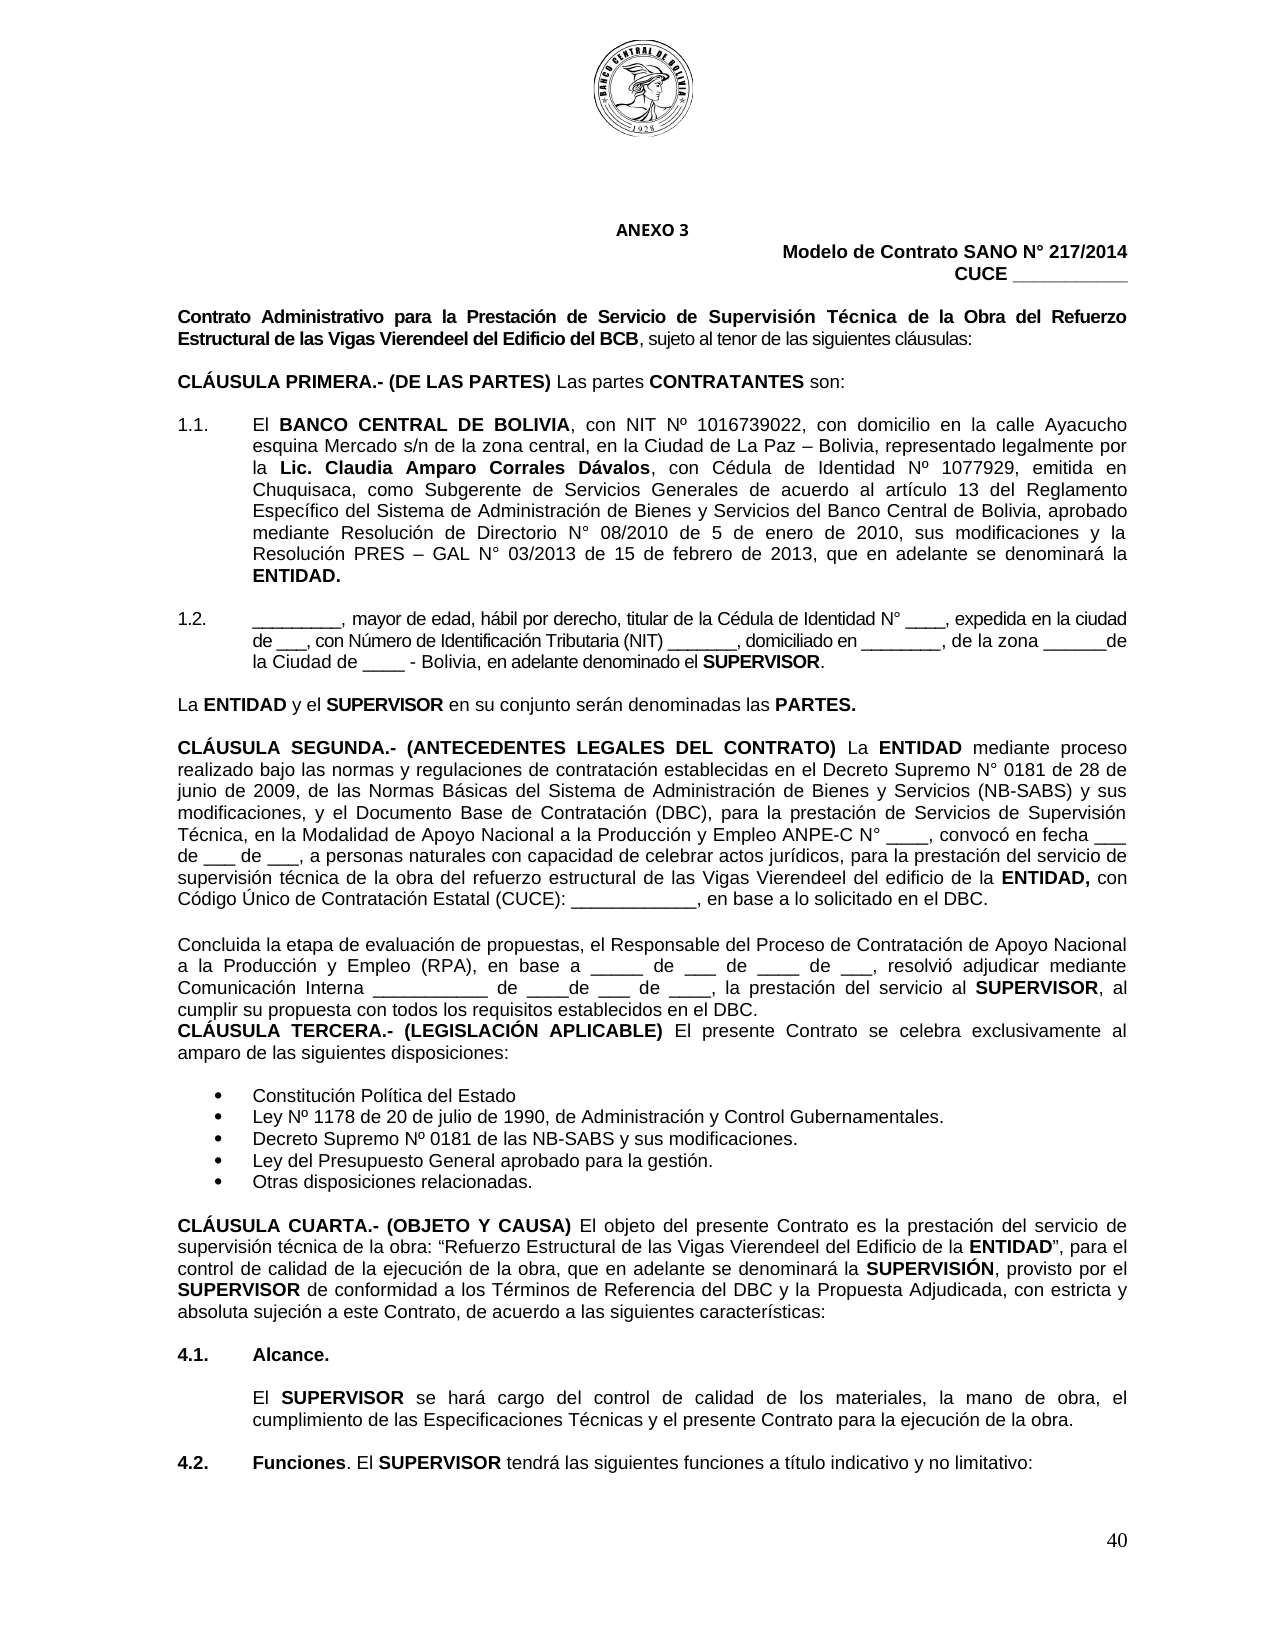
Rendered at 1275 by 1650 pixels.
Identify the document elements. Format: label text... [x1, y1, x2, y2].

list Ley del Presupuesto General aprobado para la gestión. [215, 1150, 1127, 1171]
text El SUPERVISOR se hará cargo del control de calidad de los materiales, la mano de obra, el cumplimiento de las Especificaciones Técnicas y el presente Contrato para la ejecución de la obra. [252, 1387, 1127, 1430]
text CLÁUSULA TERCERA.- (LEGISLACIÓN APLICABLE) El presente Contrato se celebra exclusivamente al amparo de las siguientes disposiciones: [177, 1020, 1127, 1063]
list Otras disposiciones relacionadas. [215, 1171, 1127, 1193]
list Funciones. El SUPERVISOR tendrá las siguientes funciones a título indicativo y no limitativo: [177, 1452, 1127, 1473]
text ANEXO 3 [177, 218, 1127, 241]
text La ENTIDAD y el SUPERVISOR en su conjunto serán denominadas las PARTES. [177, 694, 1127, 716]
text Modelo de Contrato SANO N° 217/2014 [177, 241, 1127, 263]
list _________, mayor de edad, hábil por derecho, titular de la Cédula de Identidad N° ____, expedida en la ciudad de ___, con Número de Identificación Tributaria (NIT) _______, domiciliado en ________, de la zona ______de la Ciudad de ____ - Bolivia, en adelante denominado el SUPERVISOR. [177, 608, 1127, 672]
text CUCE ___________ [177, 263, 1127, 284]
text Contrato Administrativo para la Prestación de Servicio de Supervisión Técnica de la Obra del Refuerzo Estructural de las Vigas Vierendeel del Edificio del BCB, sujeto al tenor de las siguientes cláusulas: [177, 306, 1127, 349]
list El BANCO CENTRAL DE BOLIVIA, con NIT Nº 1016739022, con domicilio en la calle Ayacucho esquina Mercado s/n de la zona central, en la Ciudad de La Paz – Bolivia, representado legalmente por la Lic. Claudia Amparo Corrales Dávalos, con Cédula de Identidad Nº 1077929, emitida en Chuquisaca, como Subgerente de Servicios Generales de acuerdo al artículo 13 del Reglamento Específico del Sistema de Administración de Bienes y Servicios del Banco Central de Bolivia, aprobado mediante Resolución de Directorio N° 08/2010 de 5 de enero de 2010, sus modificaciones y la Resolución PRES – GAL N° 03/2013 de 15 de febrero de 2013, que en adelante se denominará la ENTIDAD. [177, 414, 1127, 586]
list Constitución Política del Estado [215, 1085, 1127, 1106]
text Concluida la etapa de evaluación de propuestas, el Responsable del Proceso de Contratación de Apoyo Nacional a la Producción y Empleo (RPA), en base a _____ de ___ de ____ de ___, resolvió adjudicar mediante Comunicación Interna ___________ de ____de ___ de ____, la prestación del servicio al SUPERVISOR, al cumplir su propuesta con todos los requisitos establecidos en el DBC. [177, 934, 1127, 1020]
list Alcance. [177, 1344, 1127, 1366]
text CLÁUSULA PRIMERA.- (DE LAS PARTES) Las partes CONTRATANTES son: [177, 371, 1127, 392]
list Decreto Supremo Nº 0181 de las NB-SABS y sus modificaciones. [215, 1128, 1127, 1150]
list Ley Nº 1178 de 20 de julio de 1990, de Administración y Control Gubernamentales. [215, 1106, 1127, 1128]
text CLÁUSULA CUARTA.- (OBJETO Y CAUSA) El objeto del presente Contrato es la prestación del servicio de supervisión técnica de la obra: “Refuerzo Estructural de las Vigas Vierendeel del Edificio de la ENTIDAD”, para el control de calidad de la ejecución de la obra, que en adelante se denominará la SUPERVISIÓN, provisto por el SUPERVISOR de conformidad a los Términos de Referencia del DBC y la Propuesta Adjudicada, con estricta y absoluta sujeción a este Contrato, de acuerdo a las siguientes características: [177, 1214, 1127, 1322]
text CLÁUSULA SEGUNDA.- (ANTECEDENTES LEGALES DEL CONTRATO) La ENTIDAD mediante proceso realizado bajo las normas y regulaciones de contratación establecidas en el Decreto Supremo N° 0181 de 28 de junio de 2009, de las Normas Básicas del Sistema de Administración de Bienes y Servicios (NB-SABS) y sus modificaciones, y el Documento Base de Contratación (DBC), para la prestación de Servicios de Supervisión Técnica, en la Modalidad de Apoyo Nacional a la Producción y Empleo ANPE-C N° ____, convocó en fecha ___ de ___ de ___, a personas naturales con capacidad de celebrar actos jurídicos, para la prestación del servicio de supervisión técnica de la obra del refuerzo estructural de las Vigas Vierendeel del edificio de la ENTIDAD, con Código Único de Contratación Estatal (CUCE): ____________, en base a lo solicitado en el DBC. [177, 737, 1127, 910]
